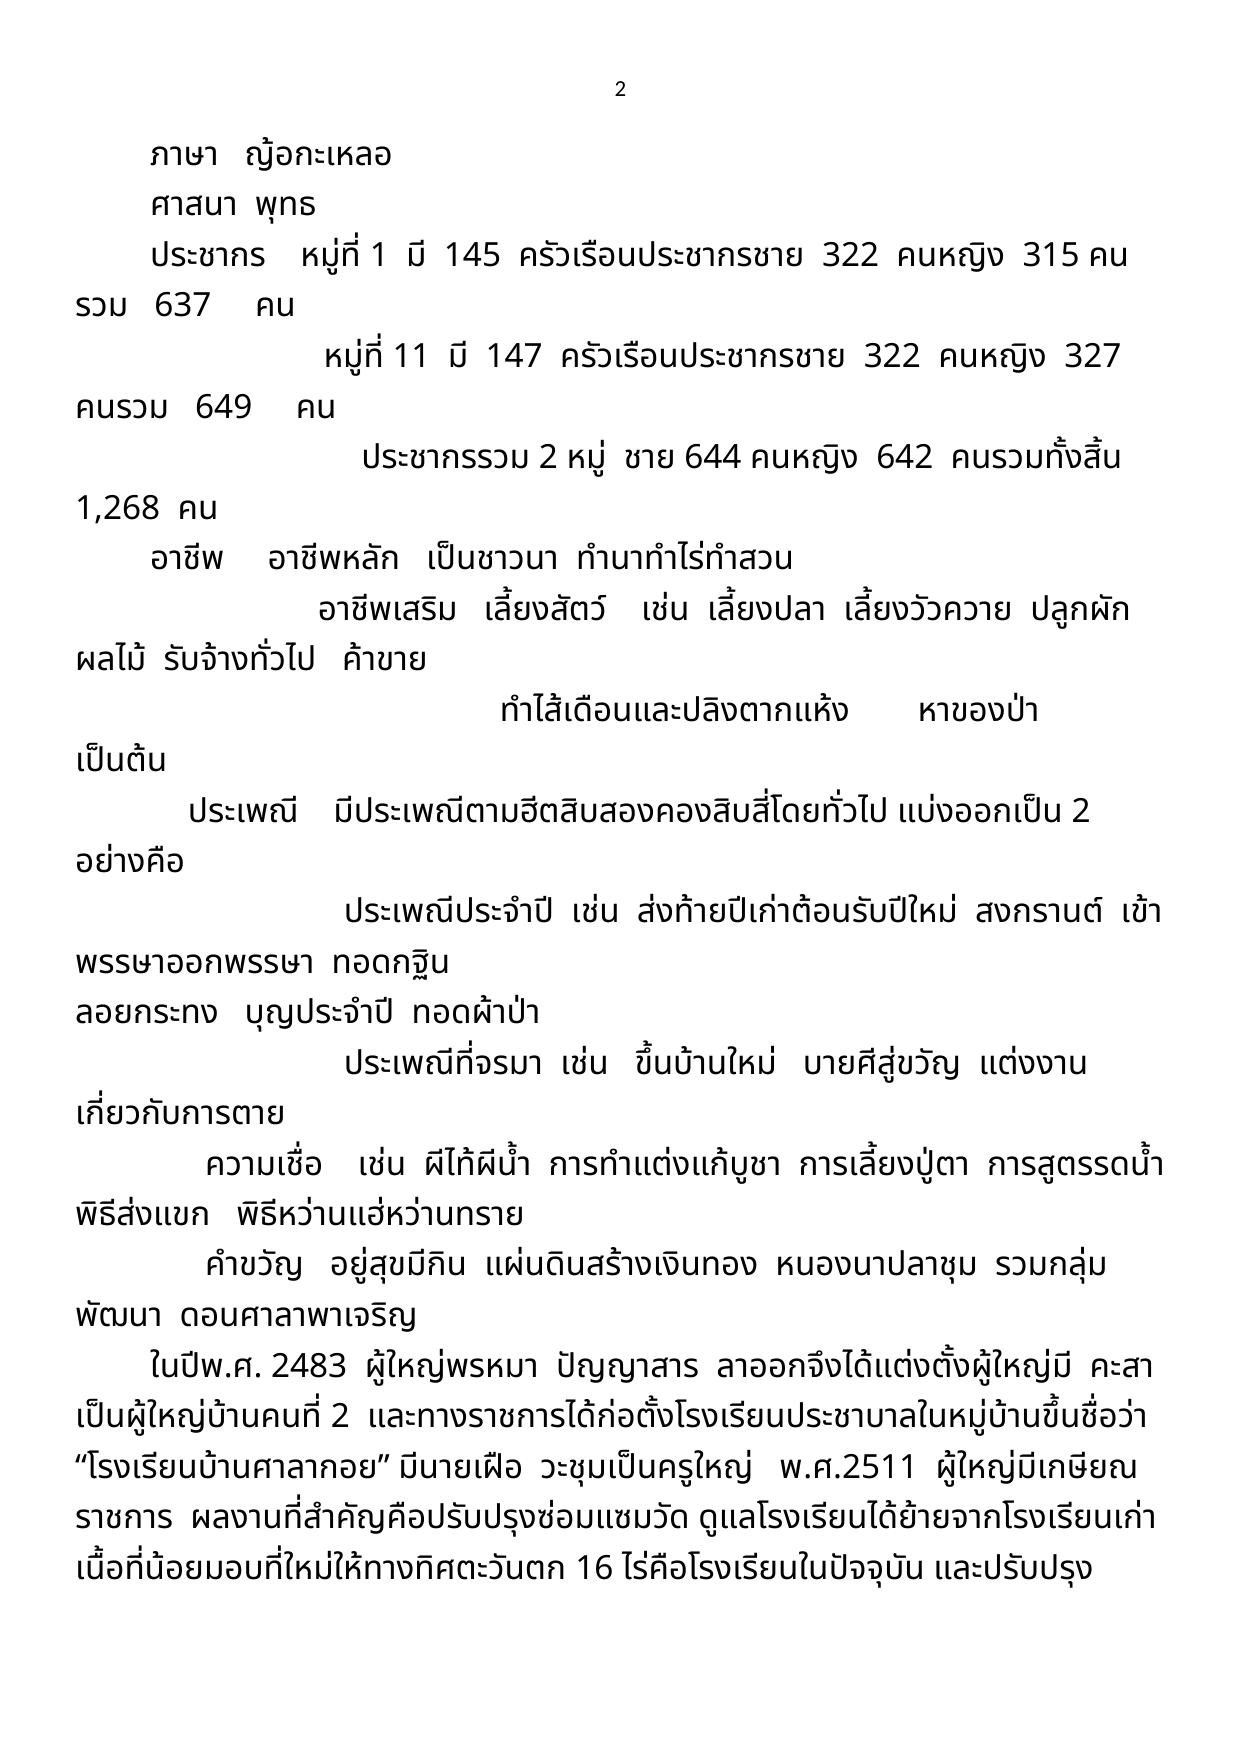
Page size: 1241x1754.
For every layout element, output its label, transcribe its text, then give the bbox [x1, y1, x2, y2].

text ประเพณีประจำปี เช่น ส่งท้ายปีเก่าต้อนรับปีใหม่ สงกรานต์ เข้าพรรษาออกพรรษา ทอดกฐิน [75, 887, 1165, 988]
text ศาสนา พุทธ [75, 180, 1165, 231]
text หมู่ที่ 11 มี 147 ครัวเรือนประชากรชาย 322 คนหญิง 327 คนรวม 649 คน [75, 332, 1165, 433]
text ประชากรรวม 2 หมู่ ชาย 644 คนหญิง 642 คนรวมทั้งสิ้น 1,268 คน [75, 433, 1165, 534]
text อาชีพเสริม เลี้ยงสัตว์ เช่น เลี้ยงปลา เลี้ยงวัวควาย ปลูกผักผลไม้ รับจ้างทั่วไป ค้าขาย [75, 585, 1165, 686]
text ประเพณีที่จรมา เช่น ขึ้นบ้านใหม่ บายศีสู่ขวัญ แต่งงาน เกี่ยวกับการตาย [75, 1039, 1165, 1139]
text อาชีพ อาชีพหลัก เป็นชาวนา ทำนาทำไร่ทำสวน [75, 534, 1165, 585]
text ภาษา ญ้อกะเหลอ [75, 130, 1165, 180]
text ความเชื่อ เช่น ผีไท้ผีน้ำ การทำแต่งแก้บูชา การเลี้ยงปู่ตา การสูตรรดน้ำ พิธีส่งแขก พิธีหว่านแฮ่หว่านทราย [75, 1139, 1165, 1240]
text คำขวัญ อยู่สุขมีกิน แผ่นดินสร้างเงินทอง หนองนาปลาชุม รวมกลุ่มพัฒนา ดอนศาลาพาเจริญ [75, 1240, 1165, 1341]
text ลอยกระทง บุญประจำปี ทอดผ้าป่า [75, 988, 1165, 1039]
text ประเพณี มีประเพณีตามฮีตสิบสองคองสิบสี่โดยทั่วไป แบ่งออกเป็น 2 อย่างคือ [75, 786, 1165, 887]
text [75, 1341, 1165, 1594]
text ประชากร หมู่ที่ 1 มี 145 ครัวเรือนประชากรชาย 322 คนหญิง 315 คนรวม 637 คน [75, 231, 1165, 332]
text ทำไส้เดือนและปลิงตากแห้ง หาของป่า เป็นต้น [75, 686, 1165, 786]
